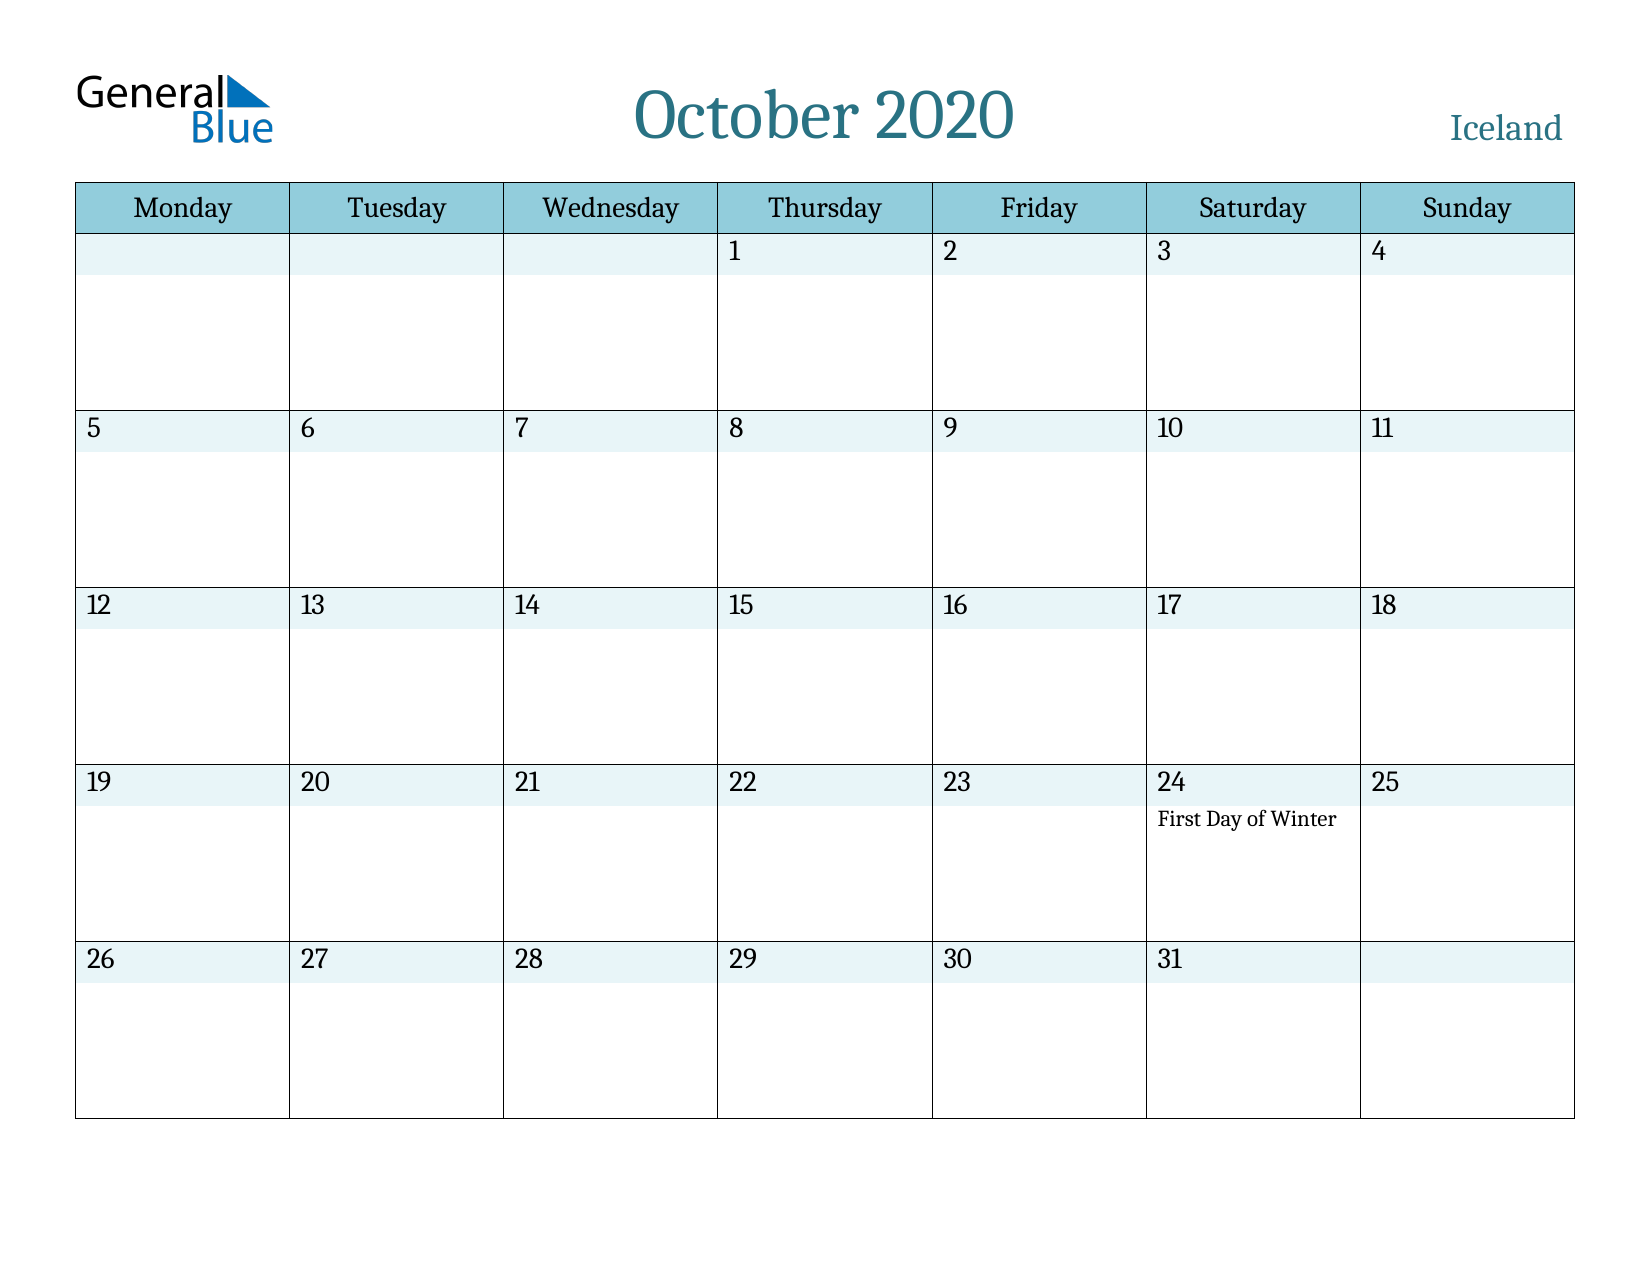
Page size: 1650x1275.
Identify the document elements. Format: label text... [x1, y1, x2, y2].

table_cell [290, 983, 503, 1118]
table_cell [76, 983, 289, 1118]
table_cell [504, 983, 717, 1118]
table_cell Wednesday [504, 183, 717, 233]
table_cell [76, 234, 289, 275]
table_cell [504, 275, 717, 410]
table_cell 18 [1361, 588, 1574, 629]
table_cell [933, 629, 1146, 764]
table_cell 6 [290, 411, 503, 452]
table_cell 5 [76, 411, 289, 452]
table_cell 28 [504, 942, 717, 983]
table_cell Tuesday [290, 183, 503, 233]
table_cell [1147, 983, 1360, 1118]
table_cell 29 [718, 942, 932, 983]
table_cell [718, 452, 932, 587]
table_header Iceland [1146, 75, 1574, 182]
table_cell [718, 983, 932, 1118]
table_cell [290, 234, 503, 275]
table_cell [504, 452, 717, 587]
table_cell 23 [933, 765, 1146, 806]
table_cell [76, 452, 289, 587]
table_cell [504, 629, 717, 764]
table_cell 14 [504, 588, 717, 629]
table_cell 22 [718, 765, 932, 806]
table_cell 30 [933, 942, 1146, 983]
table_cell [504, 234, 717, 275]
table_cell [718, 629, 932, 764]
table_cell 19 [76, 765, 289, 806]
table_cell Sunday [1361, 183, 1574, 233]
table_cell [1361, 983, 1574, 1118]
table_cell [504, 806, 717, 941]
table_cell Thursday [718, 183, 932, 233]
table_cell [933, 275, 1146, 410]
table_cell First Day of Winter [1147, 806, 1360, 941]
table_header [76, 75, 503, 182]
table_cell 31 [1147, 942, 1360, 983]
table_cell [76, 629, 289, 764]
table_cell [1361, 942, 1574, 983]
table_cell [76, 806, 289, 941]
table_cell [933, 983, 1146, 1118]
table_cell [933, 806, 1146, 941]
table_cell 13 [290, 588, 503, 629]
table_cell 1 [718, 234, 932, 275]
table_cell [718, 806, 932, 941]
table_cell [1361, 452, 1574, 587]
table_cell 7 [504, 411, 717, 452]
table_header October 2020 [504, 75, 1146, 182]
table_cell [1147, 629, 1360, 764]
table_cell [1147, 452, 1360, 587]
table_cell 16 [933, 588, 1146, 629]
table_cell [1361, 629, 1574, 764]
table_cell 12 [76, 588, 289, 629]
table_cell [718, 275, 932, 410]
table_cell 27 [290, 942, 503, 983]
table_cell [933, 452, 1146, 587]
table_cell Friday [933, 183, 1146, 233]
table_cell 4 [1361, 234, 1574, 275]
table_cell [76, 275, 289, 410]
table_cell [290, 629, 503, 764]
table_cell Saturday [1147, 183, 1360, 233]
table_cell 10 [1147, 411, 1360, 452]
table_cell 26 [76, 942, 289, 983]
table_cell 11 [1361, 411, 1574, 452]
table_cell 9 [933, 411, 1146, 452]
table_cell 2 [933, 234, 1146, 275]
table_cell [1147, 275, 1360, 410]
table_cell 24 [1147, 765, 1360, 806]
table_cell 25 [1361, 765, 1574, 806]
table_cell 21 [504, 765, 717, 806]
table_cell 3 [1147, 234, 1360, 275]
table_cell Monday [76, 183, 289, 233]
table_cell 17 [1147, 588, 1360, 629]
table_cell 8 [718, 411, 932, 452]
table_cell 20 [290, 765, 503, 806]
table_cell 15 [718, 588, 932, 629]
table_cell [290, 275, 503, 410]
table_cell [290, 806, 503, 941]
table_cell [1361, 806, 1574, 941]
table_cell [290, 452, 503, 587]
picture [77, 75, 273, 143]
table_cell [1361, 275, 1574, 410]
